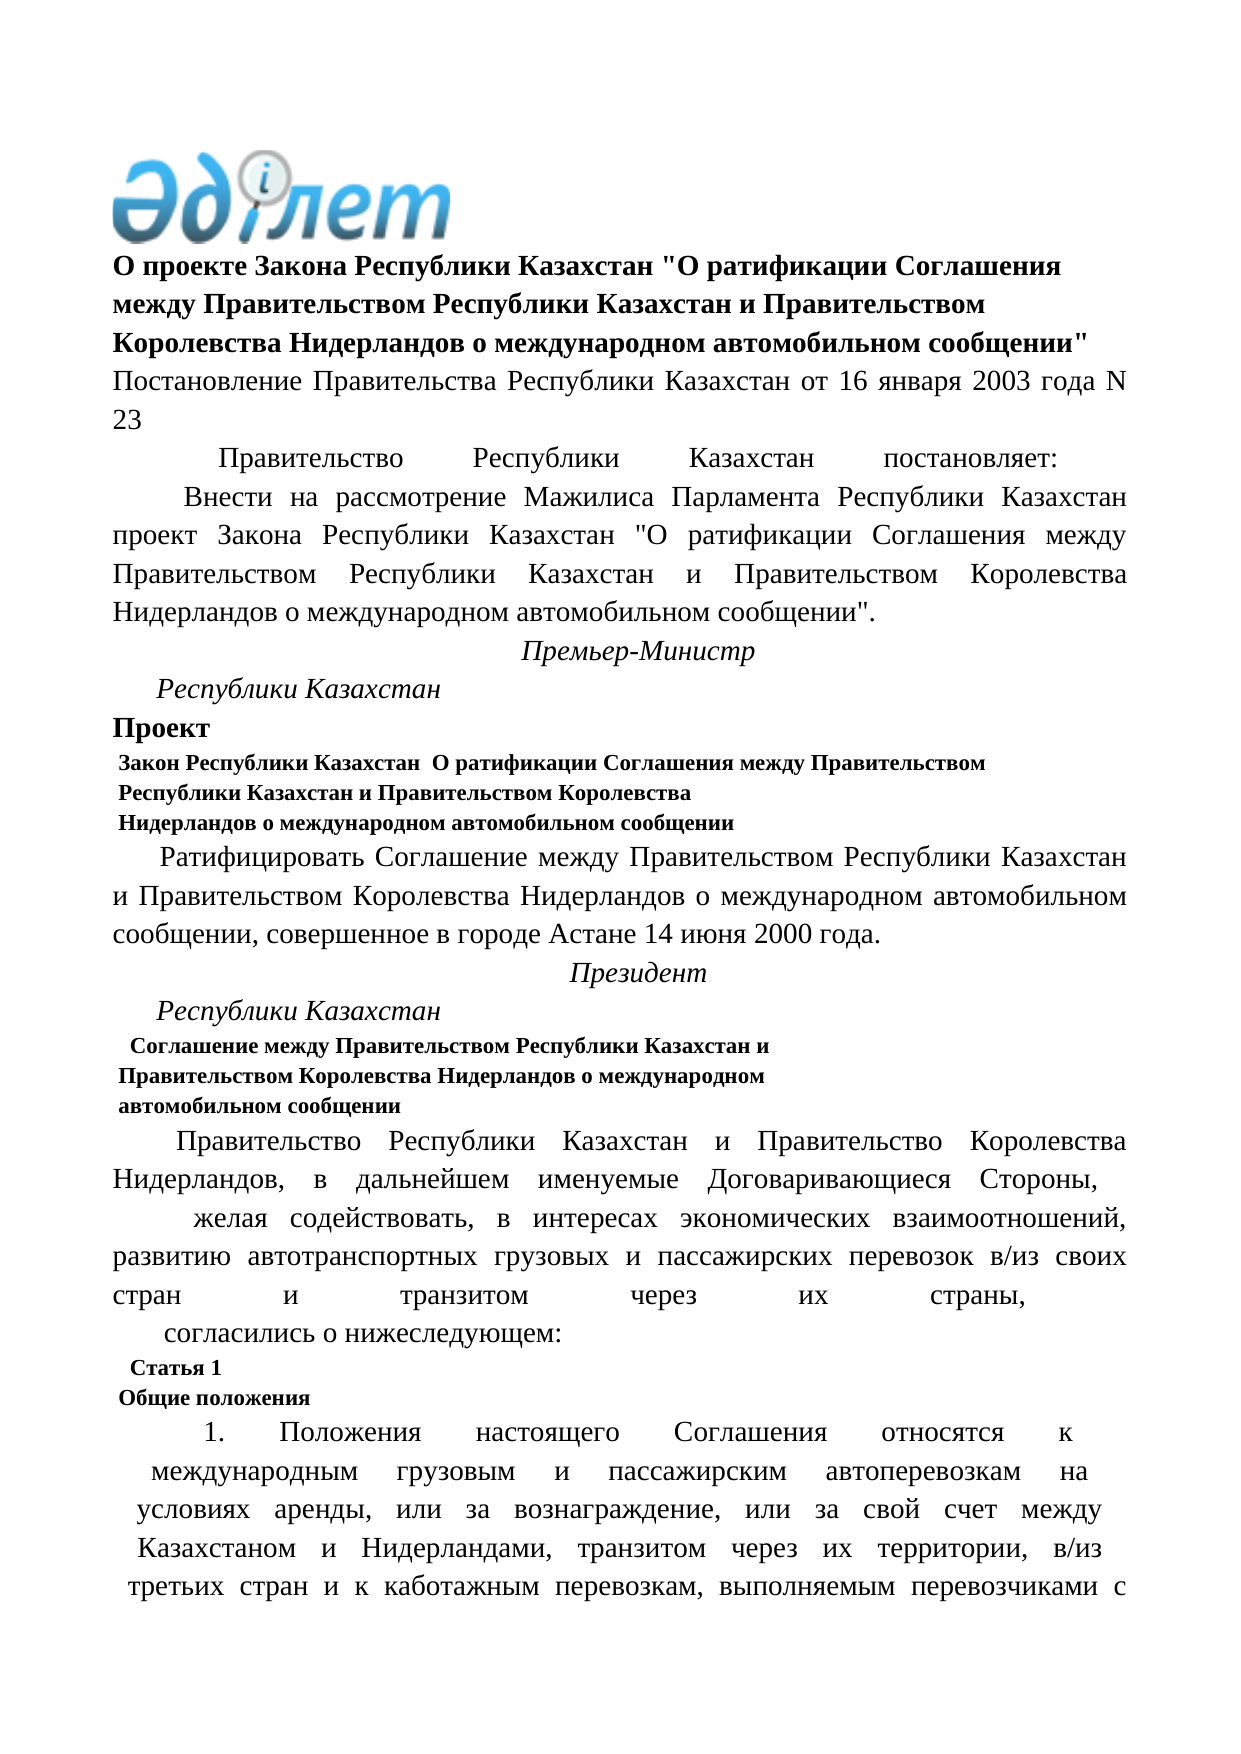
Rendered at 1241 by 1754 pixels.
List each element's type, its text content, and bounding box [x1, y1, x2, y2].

text Соглашение между Правительством Республики Казахстан и Правительством Королевства Нидерландов о международном автомобильном сообщении [112, 1032, 1128, 1119]
text Закон Республики Казахстан О ратификации Соглашения между Правительством Республики Казахстан и Правительством Королевства Нидерландов о международном автомобильном сообщении [112, 749, 1128, 835]
text Правительство Республики Казахстан и Правительство Королевства Нидерландов, в дальнейшем именуемые Договаривающиеся Стороны, желая содействовать, в интересах экономических взаимоотношений, развитию автотранспортных грузовых и пассажирских перевозок в/из своих стран и транзитом через их страны, согласились о нижеследующем: [112, 1123, 1128, 1349]
text Ратифицировать Соглашение между Правительством Республики Казахстан и Правительством Королевства Нидерландов о международном автомобильном сообщении, совершенное в городе Астане 14 июня 2000 года. [112, 839, 1128, 950]
picture [112, 150, 451, 244]
text Статья 1 Общие положения [112, 1354, 1128, 1410]
text Правительство Республики Казахстан постановляет: Внести на рассмотрение Мажилиса Парламента Республики Казахстан проект Закона Республики Казахстан "О ратификации Соглашения между Правительством Республики Казахстан и Правительством Королевства Нидерландов о международном автомобильном сообщении". [112, 440, 1128, 628]
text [112, 1414, 1128, 1602]
text Проект [112, 710, 1128, 744]
text О проекте Закона Республики Казахстан "О ратификации Соглашения между Правительством Республики Казахстан и Правительством Королевства Нидерландов о международном автомобильном сообщении" [112, 248, 1128, 358]
text Президент Республики Казахстан [112, 955, 1128, 1027]
text Постановление Правительства Республики Казахстан от 16 января 2003 года N 23 [112, 363, 1128, 435]
text Премьер-Министр Республики Казахстан [112, 633, 1128, 705]
